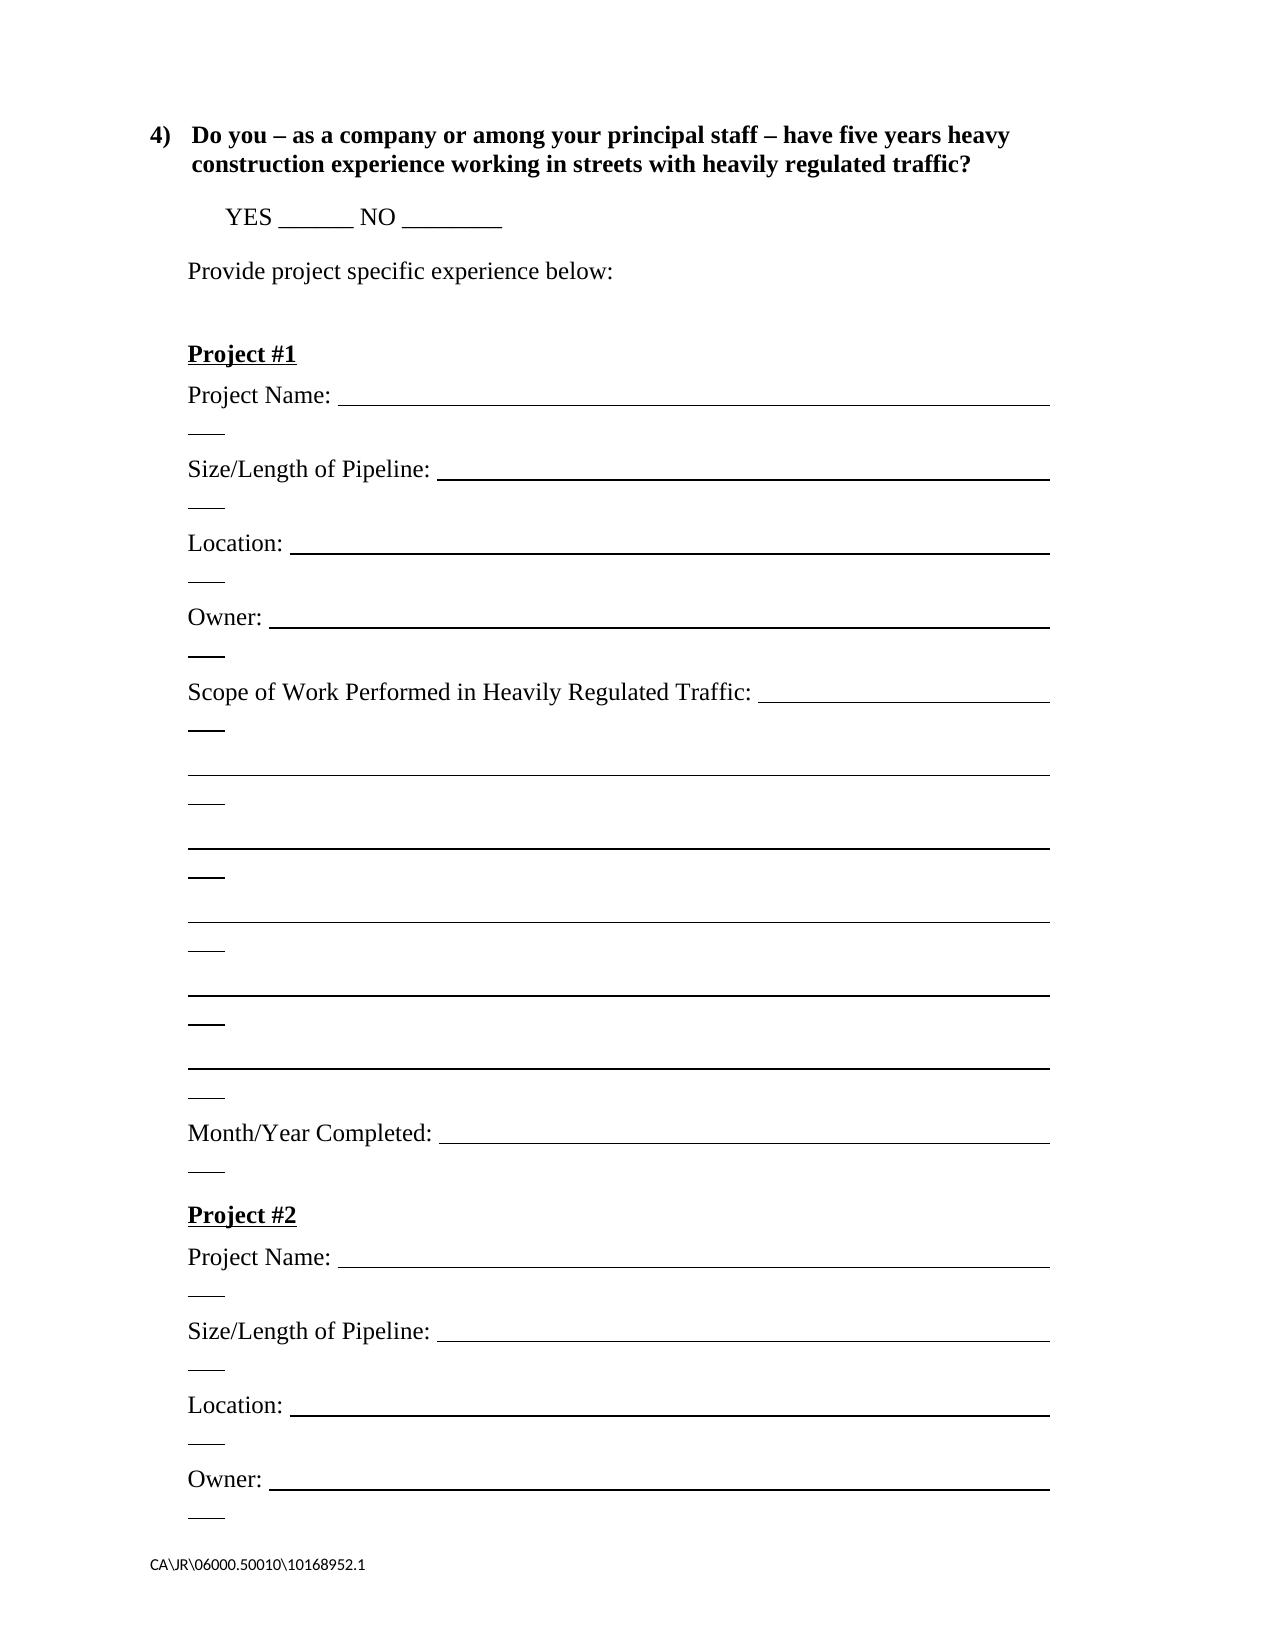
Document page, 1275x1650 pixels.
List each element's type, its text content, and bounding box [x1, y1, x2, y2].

text Project Name: [187, 380, 1125, 437]
text Owner: [187, 1464, 1125, 1522]
text Size/Length of Pipeline: [187, 454, 1125, 512]
text Scope of Work Performed in Heavily Regulated Traffic: [187, 677, 1125, 734]
text Size/Length of Pipeline: [187, 1316, 1125, 1373]
text Owner: [187, 602, 1125, 660]
text Month/Year Completed: [187, 1118, 1125, 1176]
text Provide project specific experience below: [187, 256, 1125, 285]
text Location: [187, 528, 1125, 586]
text 4) Do you – as a company or among your principal staff – have five years heavy construction experience working in streets with heavily regulated traffic? [150, 120, 1125, 177]
text YES ______ NO ________ [225, 202, 1125, 231]
text Location: [187, 1390, 1125, 1448]
text Project #2 [187, 1201, 1125, 1229]
text Project Name: [187, 1242, 1125, 1299]
text Project #1 [187, 339, 1125, 367]
